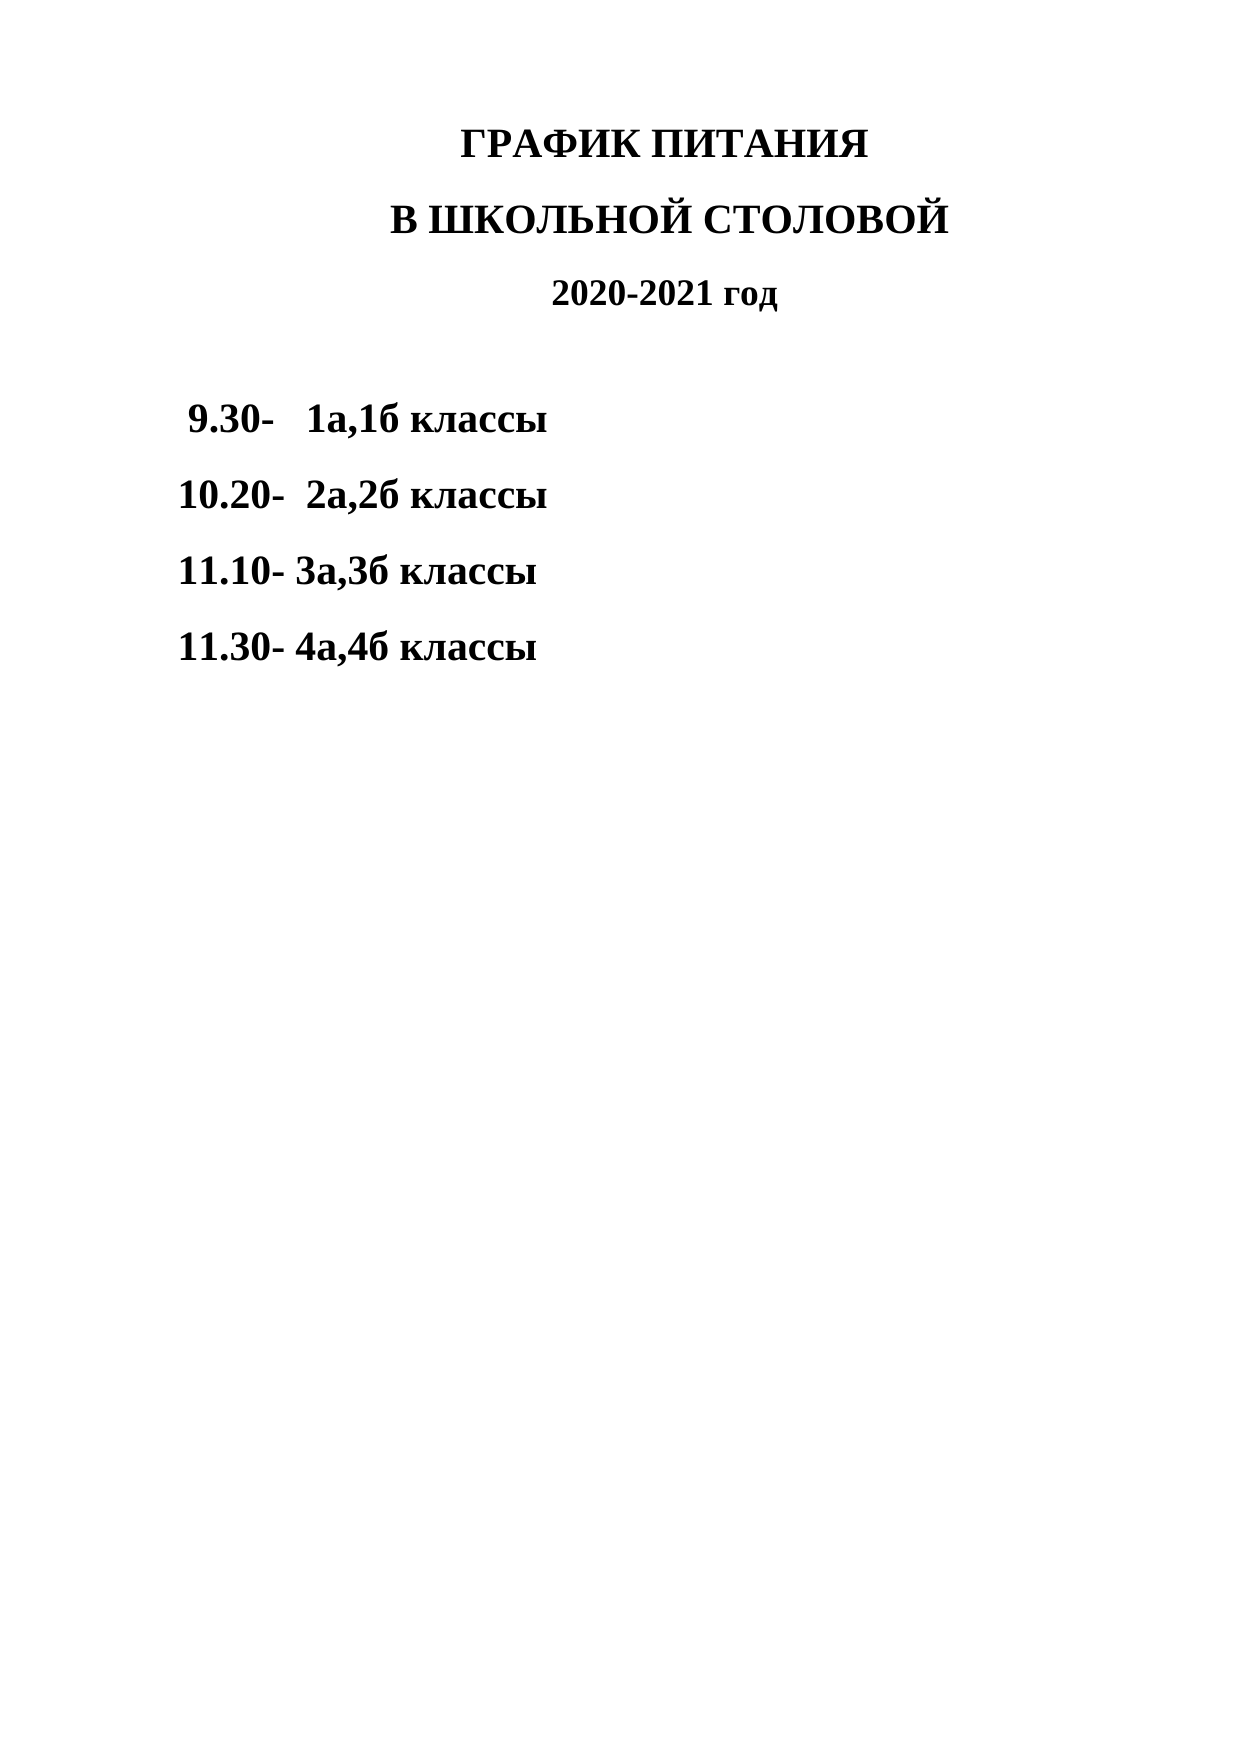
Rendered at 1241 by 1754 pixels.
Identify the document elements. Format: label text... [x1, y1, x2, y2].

text 11.30- 4а,4б классы [177, 621, 1152, 669]
text 2020-2021 год [177, 270, 1152, 313]
text В ШКОЛЬНОЙ СТОЛОВОЙ [177, 194, 1152, 242]
text 9.30- 1а,1б классы [177, 393, 1152, 441]
text 11.10- 3а,3б классы [177, 545, 1152, 593]
text ГРАФИК ПИТАНИЯ [177, 118, 1152, 166]
text 10.20- 2а,2б классы [177, 469, 1152, 517]
